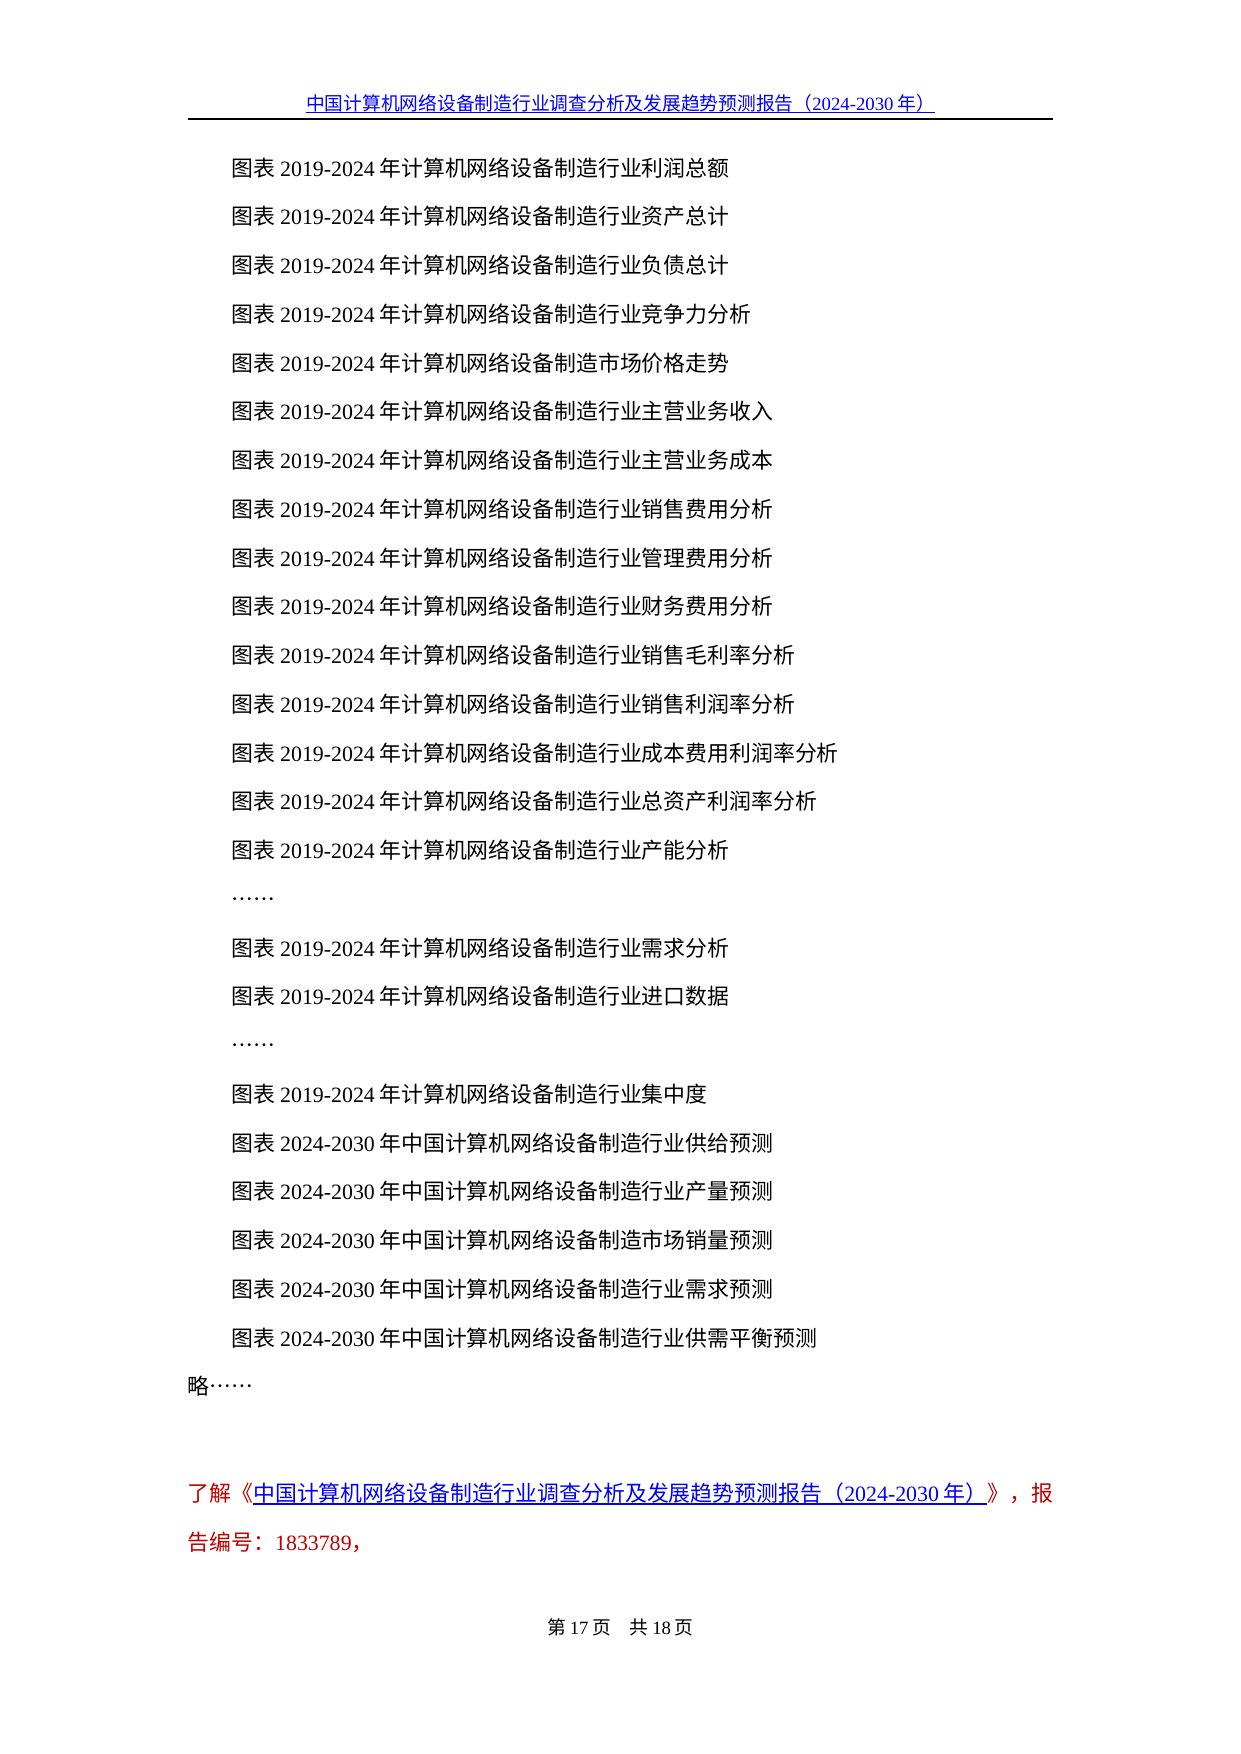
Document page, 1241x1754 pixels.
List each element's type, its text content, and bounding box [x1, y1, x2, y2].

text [187, 150, 1053, 1401]
text 了解《中国计算机网络设备制造行业调查分析及发展趋势预测报告（2024-2030年）》，报告编号：1833789， [187, 1475, 1053, 1557]
